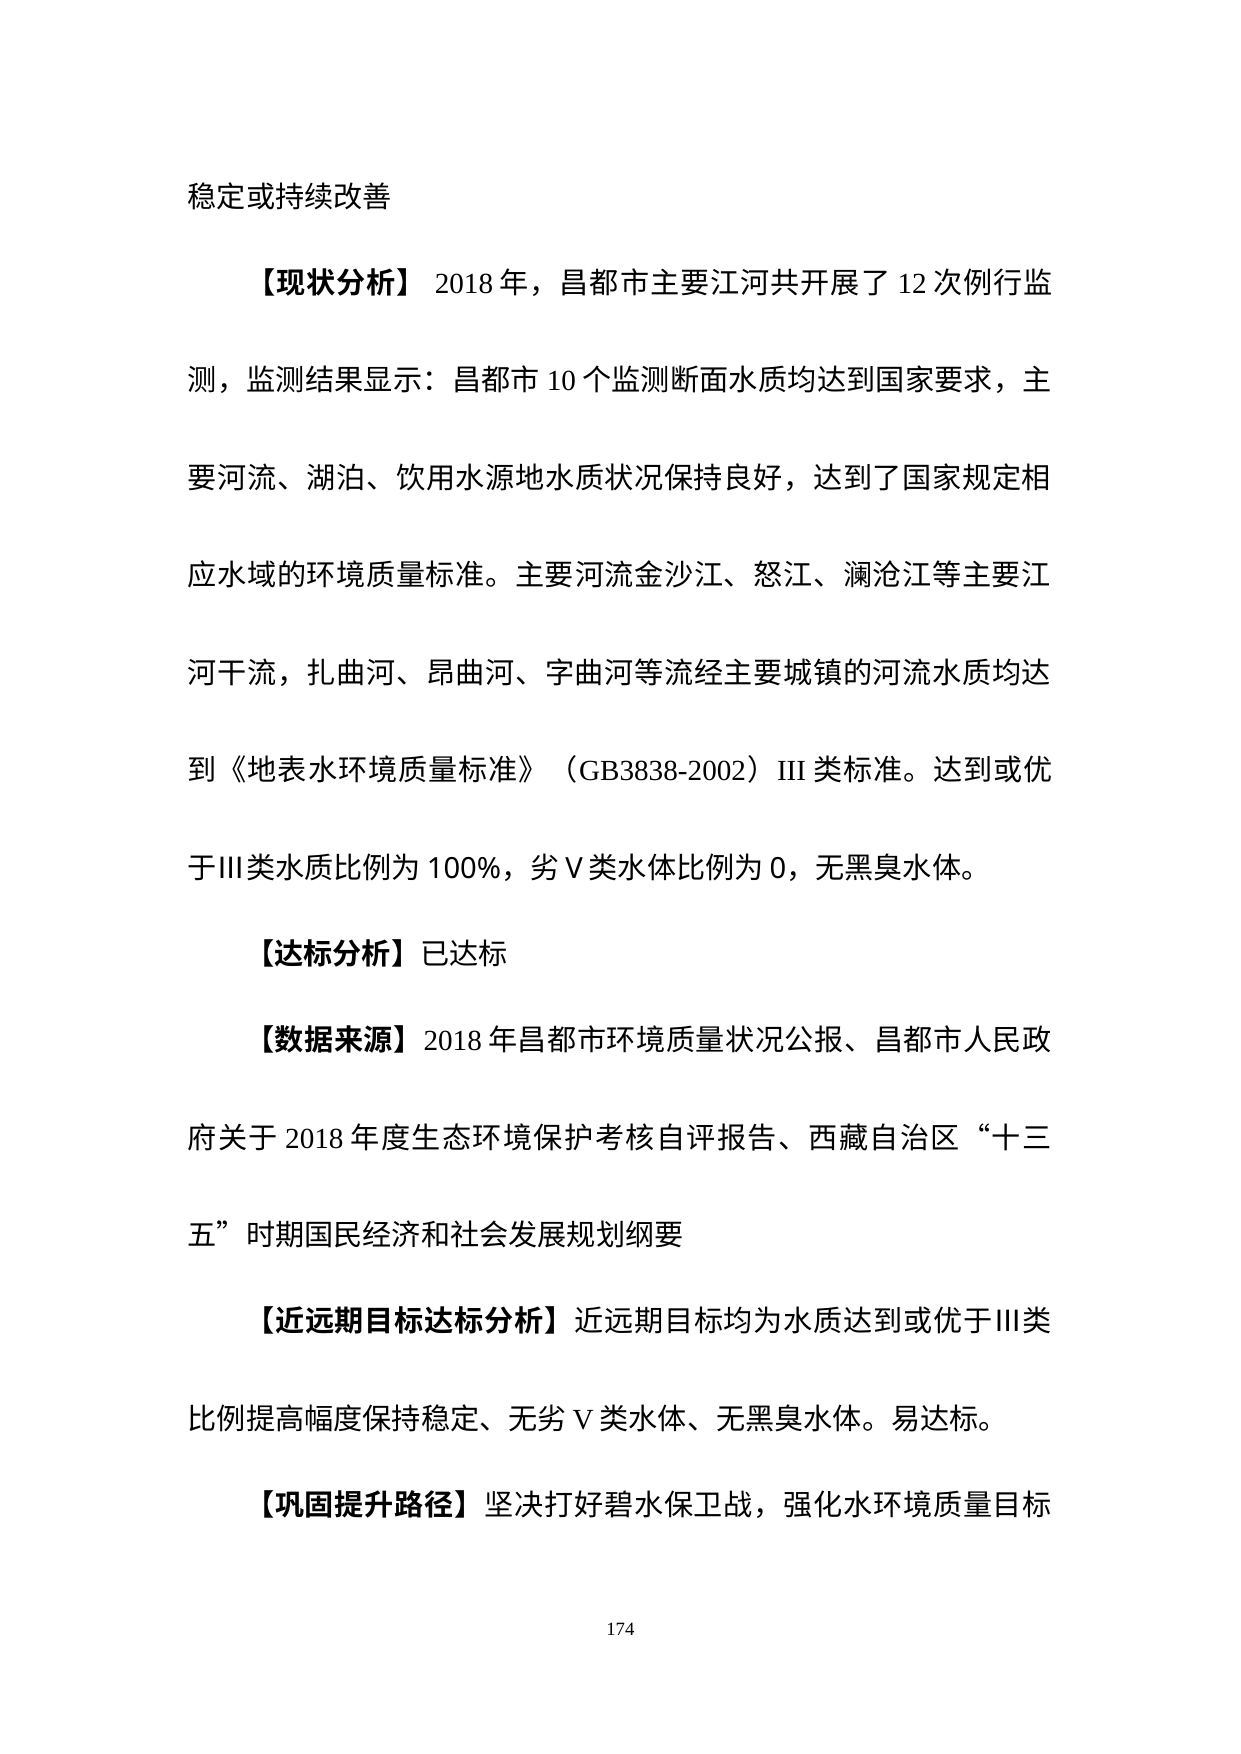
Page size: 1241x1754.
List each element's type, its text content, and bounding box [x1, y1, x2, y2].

text 【达标分析】已达标 [187, 919, 1053, 984]
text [187, 162, 1053, 227]
text 【现状分析】 2018年，昌都市主要江河共开展了12次例行监测，监测结果显示：昌都市10个监测断面水质均达到国家要求，主要河流、湖泊、饮用水源地水质状况保持良好，达到了国家规定相应水域的环境质量标准。主要河流金沙江、怒江、澜沧江等主要江河干流，扎曲河、昂曲河、字曲河等流经主要城镇的河流水质均达到《地表水环境质量标准》（GB3838-2002）III类标准。达到或优于Ⅲ类水质比例为100%，劣V类水体比例为0，无黑臭水体。 [187, 248, 1053, 898]
text 【数据来源】2018年昌都市环境质量状况公报、昌都市人民政府关于2018年度生态环境保护考核自评报告、西藏自治区“十三五”时期国民经济和社会发展规划纲要 [187, 1005, 1053, 1265]
text 【近远期目标达标分析】近远期目标均为水质达到或优于Ⅲ类比例提高幅度保持稳定、无劣V类水体、无黑臭水体。易达标。 [187, 1287, 1053, 1449]
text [187, 1470, 1053, 1535]
